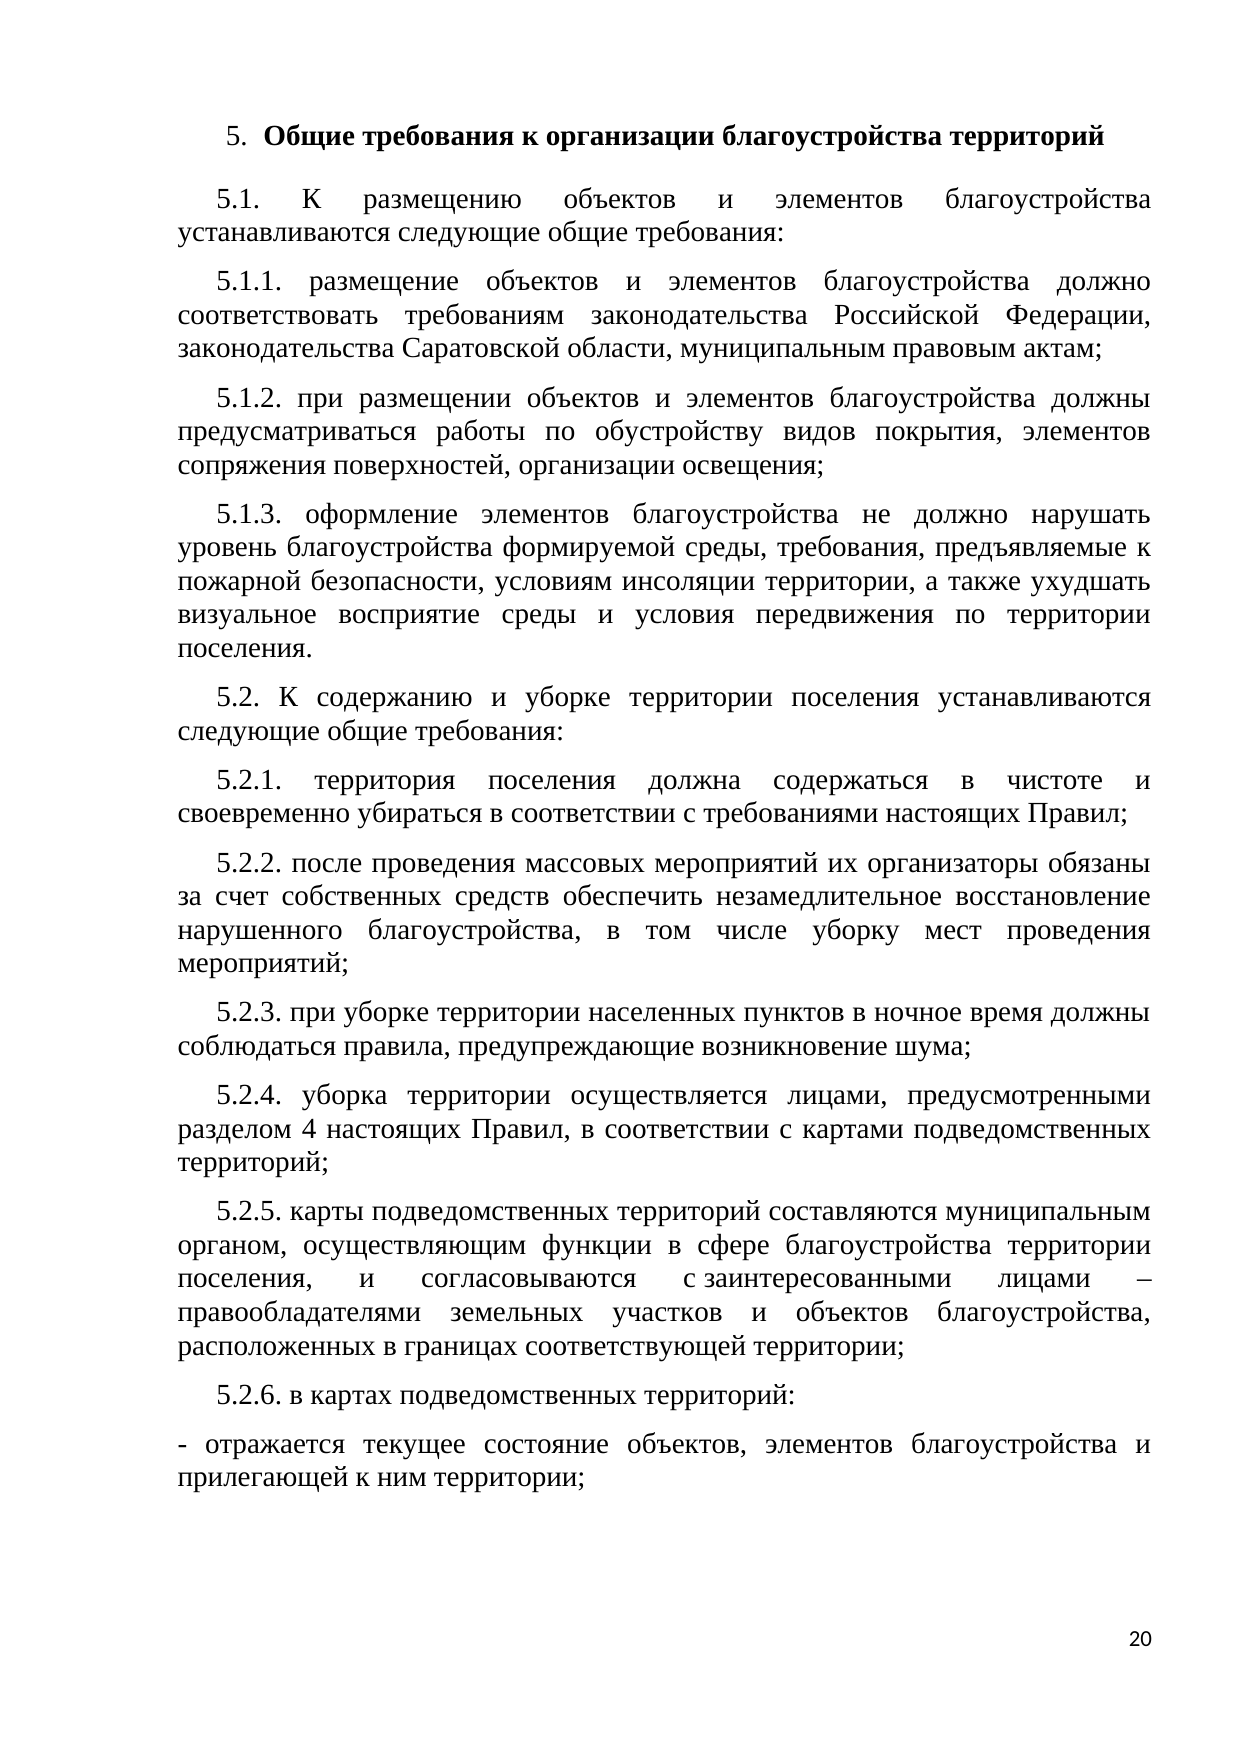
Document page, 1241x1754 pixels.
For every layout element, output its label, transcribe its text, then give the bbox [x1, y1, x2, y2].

text 5.1.2. при размещении объектов и элементов благоустройства должны предусматриваться работы по обустройству видов покрытия, элементов сопряжения поверхностей, организации освещения; [177, 380, 1152, 480]
text 5.1. К размещению объектов и элементов благоустройства устанавливаются следующие общие требования: [177, 181, 1152, 248]
text 5.1.1. размещение объектов и элементов благоустройства должно соответствовать требованиям законодательства Российской Федерации, законодательства Саратовской области, муниципальным правовым актам; [177, 263, 1152, 364]
list Общие требования к организации благоустройства территорий [179, 118, 1152, 152]
text 5.2.4. уборка территории осуществляется лицами, предусмотренными разделом 4 настоящих Правил, в соответствии с картами подведомственных территорий; [177, 1077, 1152, 1178]
text - отражается текущее состояние объектов, элементов благоустройства и прилегающей к ним территории; [177, 1426, 1152, 1493]
text 5.2. К содержанию и уборке территории поселения устанавливаются следующие общие требования: [177, 679, 1152, 746]
text 5.2.5. карты подведомственных территорий составляются муниципальным органом, осуществляющим функции в сфере благоустройства территории поселения, и согласовываются с заинтересованными лицами – правообладателями земельных участков и объектов благоустройства, расположенных в границах соответствующей территории; [177, 1193, 1152, 1361]
text 5.1.3. оформление элементов благоустройства не должно нарушать уровень благоустройства формируемой среды, требования, предъявляемые к пожарной безопасности, условиям инсоляции территории, а также ухудшать визуальное восприятие среды и условия передвижения по территории поселения. [177, 496, 1152, 664]
text 5.2.1. территория поселения должна содержаться в чистоте и своевременно убираться в соответствии с требованиями настоящих Правил; [177, 762, 1152, 829]
text 5.2.2. после проведения массовых мероприятий их организаторы обязаны за счет собственных средств обеспечить незамедлительное восстановление нарушенного благоустройства, в том числе уборку мест проведения мероприятий; [177, 845, 1152, 979]
text 5.2.3. при уборке территории населенных пунктов в ночное время должны соблюдаться правила, предупреждающие возникновение шума; [177, 994, 1152, 1062]
text 5.2.6. в картах подведомственных территорий: [177, 1377, 1152, 1410]
